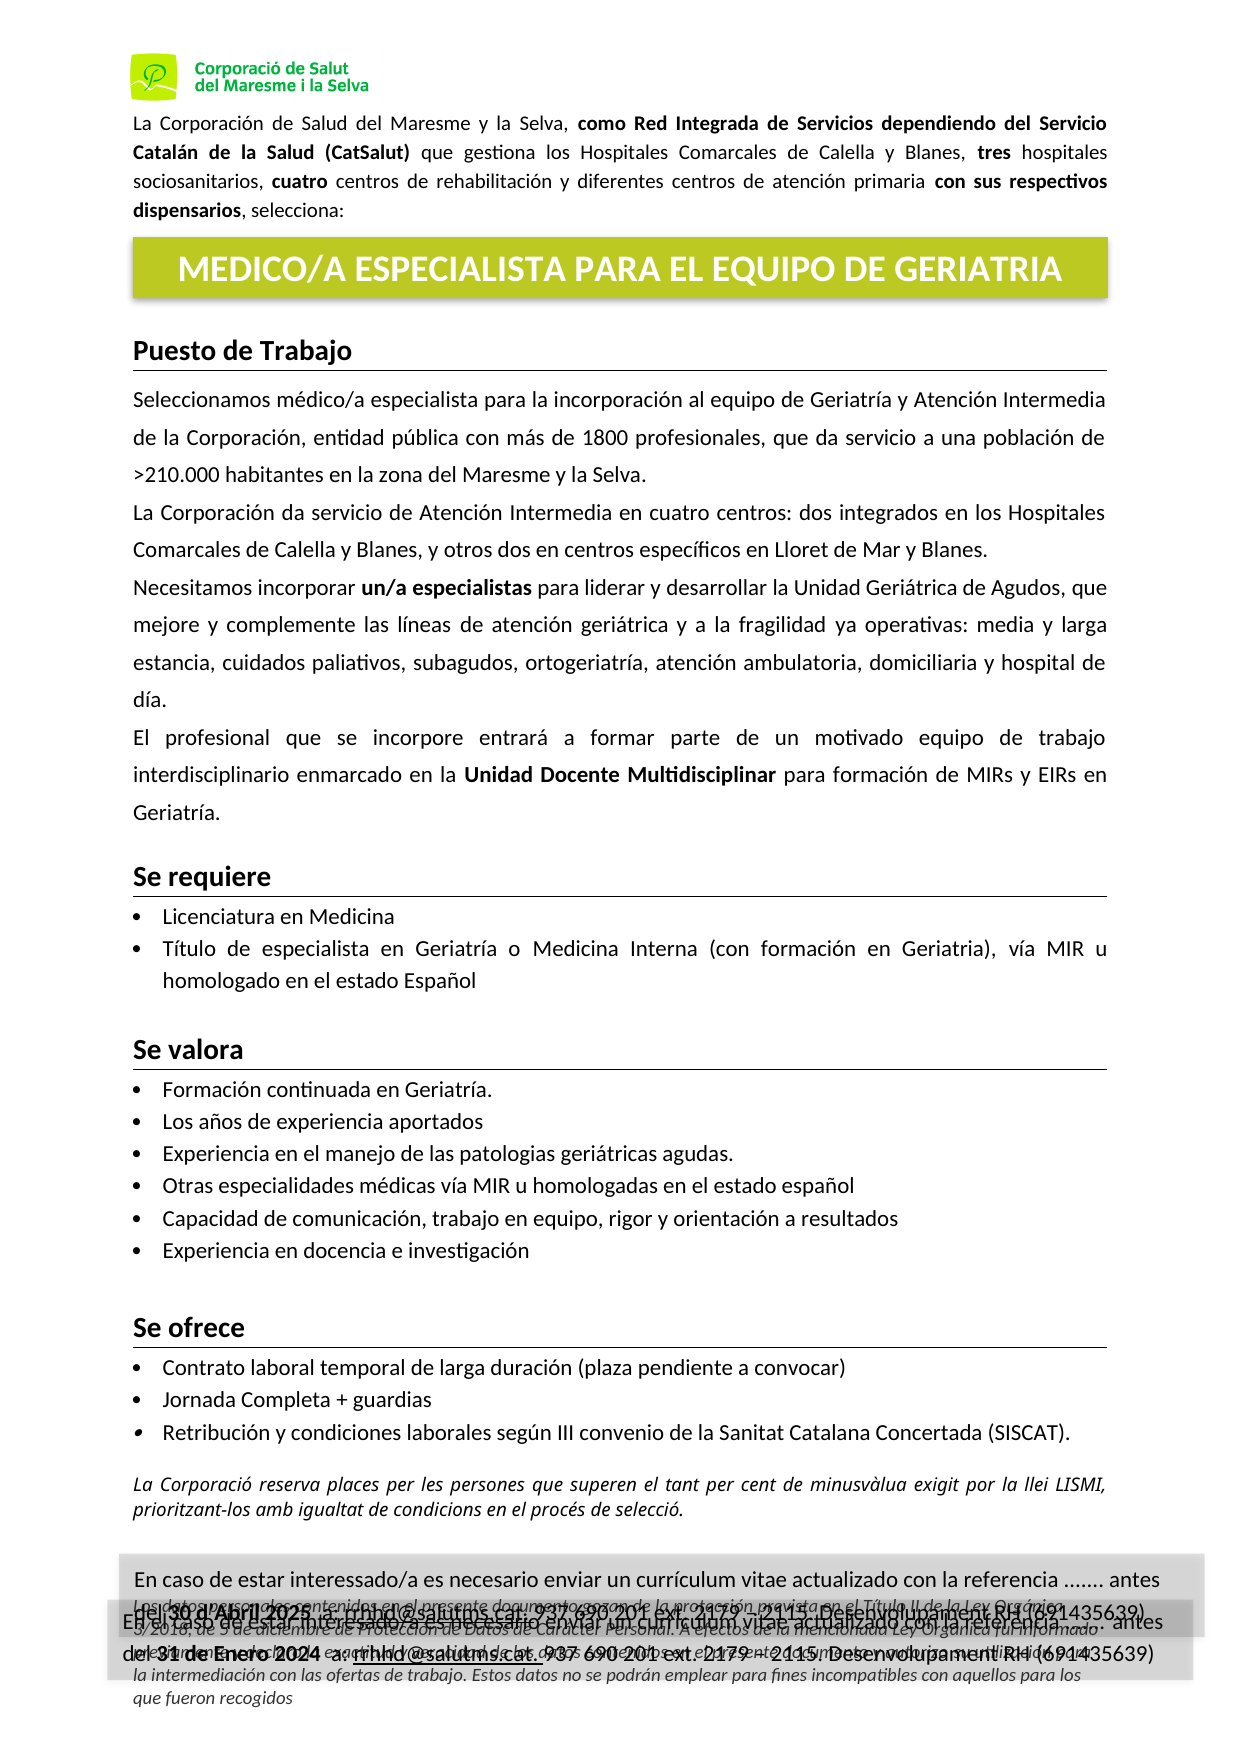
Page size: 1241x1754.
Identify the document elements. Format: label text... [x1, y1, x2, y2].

list Experiencia en docencia e investigación [133, 1236, 1107, 1264]
text La Corporación da servicio de Atención Intermedia en cuatro centros: dos integrados en los Hospitales Comarcales de Calella y Blanes, y otros dos en centros específicos en Lloret de Mar y Blanes. [133, 488, 1107, 563]
picture [118, 44, 384, 110]
list Los años de experiencia aportados [133, 1107, 1107, 1135]
text Puesto de Trabajo [133, 305, 1107, 370]
text Seleccionamos médico/a especialista para la incorporación al equipo de Geriatría y Atención Intermedia de la Corporación, entidad pública con más de 1800 profesionales, que da servicio a una población de >210.000 habitantes en la zona del Maresme y la Selva. [133, 376, 1107, 488]
list Contrato laboral temporal de larga duración (plaza pendiente a convocar) [133, 1353, 1107, 1381]
list Retribución y condiciones laborales según III convenio de la Sanitat Catalana Concertada (SISCAT). [133, 1418, 1107, 1446]
text Se requiere [133, 858, 1107, 896]
list Experiencia en el manejo de las patologias geriátricas agudas. [133, 1139, 1107, 1167]
list Capacidad de comunicación, trabajo en equipo, rigor y orientación a resultados [133, 1204, 1107, 1232]
text Se ofrece [133, 1309, 1107, 1347]
list Título de especialista en Geriatría o Medicina Interna (con formación en Geriatria), vía MIR u homologado en el estado Español [133, 934, 1107, 995]
text Necesitamos incorporar un/a especialistas para liderar y desarrollar la Unidad Geriátrica de Agudos, que mejore y complemente las líneas de atención geriátrica y a la fragilidad ya operativas: media y larga estancia, cuidados paliativos, subagudos, ortogeriatría, atención ambulatoria, domiciliaria y hospital de día. [133, 563, 1107, 713]
text El profesional que se incorpore entrará a formar parte de un motivado equipo de trabajo interdisciplinario enmarcado en la Unidad Docente Multidisciplinar para formación de MIRs y EIRs en Geriatría. [133, 713, 1107, 826]
text Se valora [133, 1031, 1107, 1069]
list Formación continuada en Geriatría. [133, 1075, 1107, 1103]
list Otras especialidades médicas vía MIR u homologadas en el estado español [133, 1172, 1107, 1200]
text La Corporació reserva places per les persones que superen el tant per cent de minusvàlua exigit por la llei LISMI, prioritzant-los amb igualtat de condicions en el procés de selecció. [133, 1471, 1107, 1522]
list Jornada Completa + guardias [133, 1385, 1107, 1413]
list Licenciatura en Medicina [133, 902, 1107, 930]
